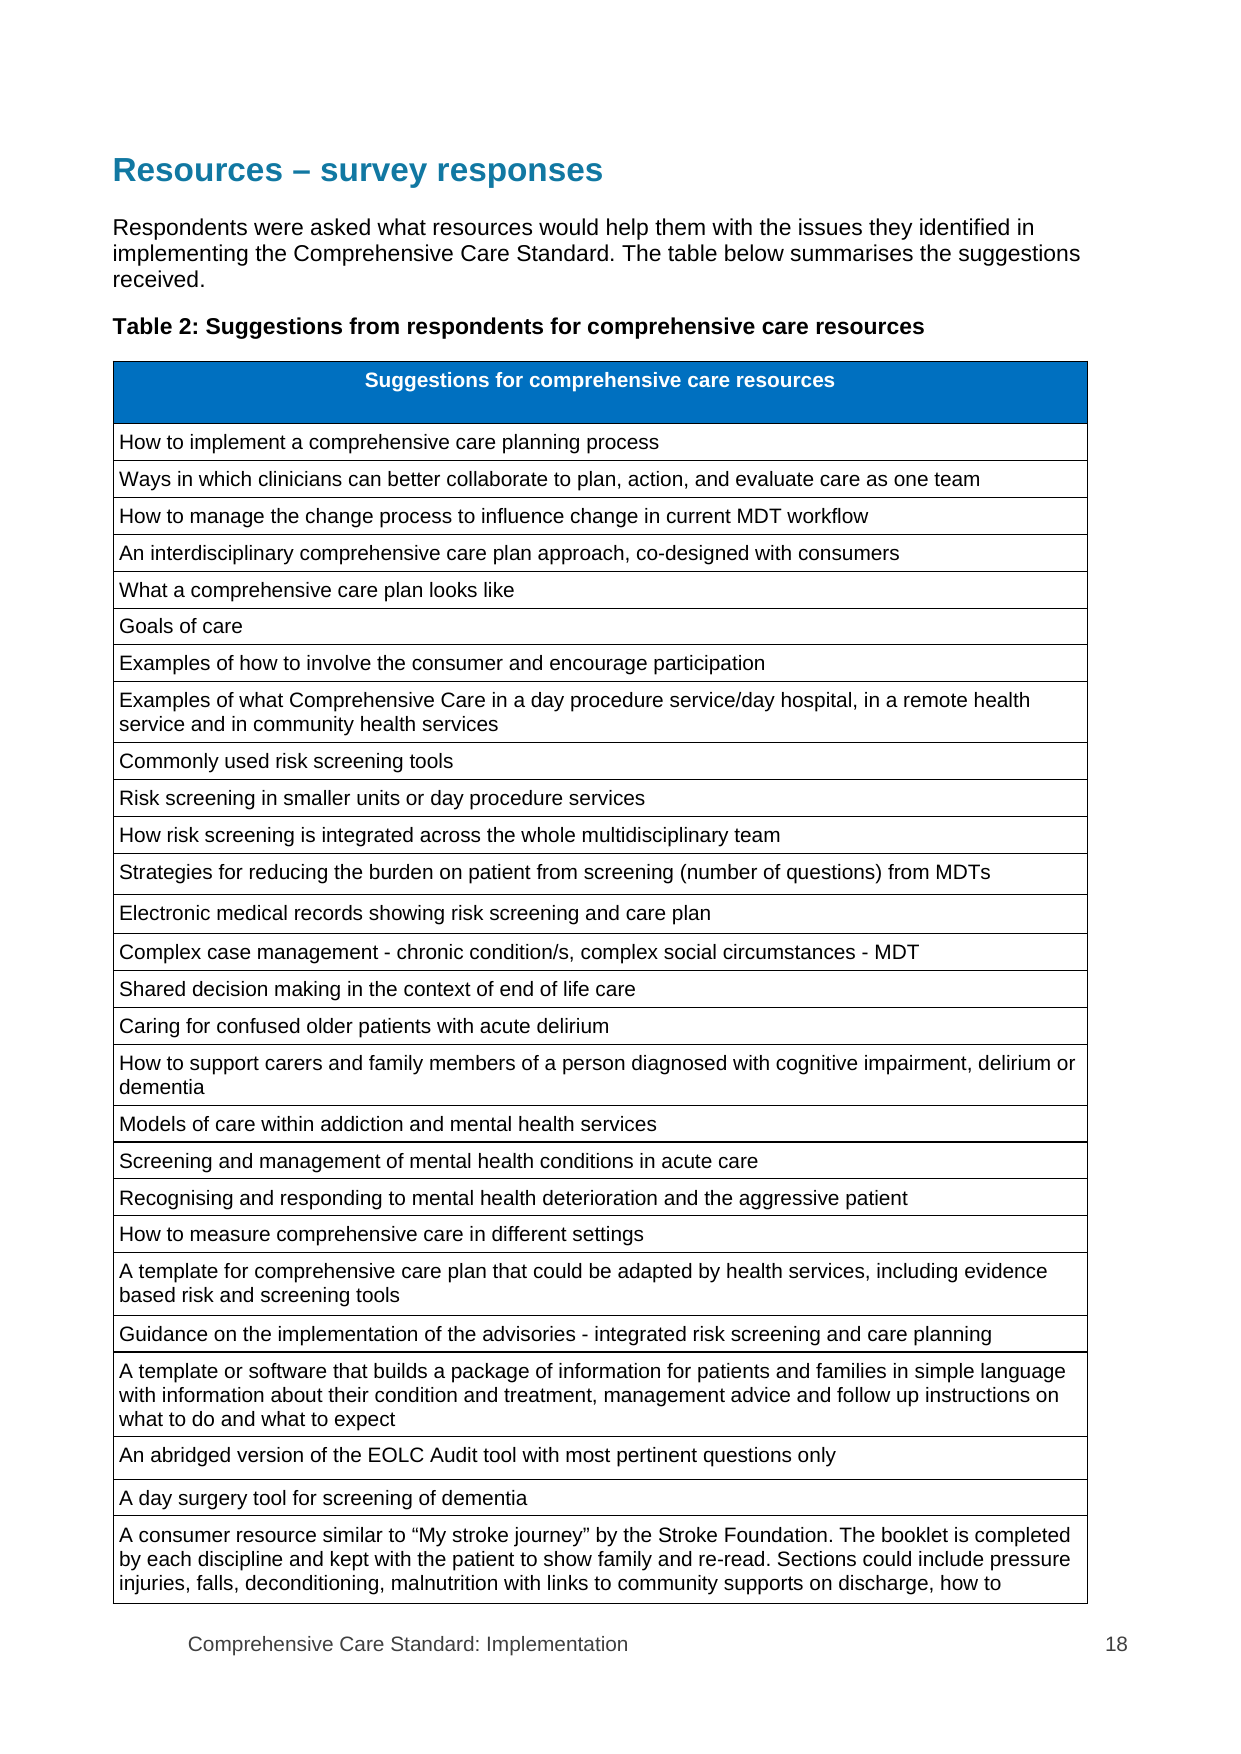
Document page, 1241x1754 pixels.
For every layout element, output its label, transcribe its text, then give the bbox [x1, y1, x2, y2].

table_cell How to support carers and family members of a person diagnosed with cognitive impairment, delirium or dementia [114, 1045, 1087, 1104]
table_header Suggestions for comprehensive care resources [114, 362, 1087, 423]
title Table 2: Suggestions from respondents for comprehensive care resources [112, 313, 1128, 340]
table_cell Models of care within addiction and mental health services [114, 1106, 1087, 1141]
table_cell Risk screening in smaller units or day procedure services [114, 780, 1087, 816]
table_cell How risk screening is integrated across the whole multidisciplinary team [114, 817, 1087, 853]
table_cell How to implement a comprehensive care planning process [114, 424, 1087, 460]
table_cell A day surgery tool for screening of dementia [114, 1480, 1087, 1515]
table_cell How to manage the change process to influence change in current MDT workflow [114, 498, 1087, 534]
table_cell Screening and management of mental health conditions in acute care [114, 1143, 1087, 1178]
table_cell Recognising and responding to mental health deterioration and the aggressive patient [114, 1179, 1087, 1215]
text Respondents were asked what resources would help them with the issues they identified in implementing the Comprehensive Care Standard. The table below summarises the suggestions received. [112, 213, 1128, 292]
subtitle Resources – survey responses [112, 150, 1128, 188]
table_cell Electronic medical records showing risk screening and care plan [114, 895, 1087, 933]
table_cell An interdisciplinary comprehensive care plan approach, co-designed with consumers [114, 535, 1087, 571]
table_cell Strategies for reducing the burden on patient from screening (number of questions) from MDTs [114, 854, 1087, 894]
table_cell Examples of what Comprehensive Care in a day procedure service/day hospital, in a remote health service and in community health services [114, 682, 1087, 742]
table_cell An abridged version of the EOLC Audit tool with most pertinent questions only [114, 1437, 1087, 1478]
table_cell Complex case management - chronic condition/s, complex social circumstances - MDT [114, 934, 1087, 970]
table_cell Caring for confused older patients with acute delirium [114, 1008, 1087, 1044]
table_cell A template or software that builds a package of information for patients and families in simple language with information about their condition and treatment, management advice and follow up instructions on what to do and what to expect [114, 1353, 1087, 1436]
table_cell Ways in which clinicians can better collaborate to plan, action, and evaluate care as one team [114, 461, 1087, 497]
table_cell How to measure comprehensive care in different settings [114, 1216, 1087, 1252]
table_cell What a comprehensive care plan looks like [114, 572, 1087, 607]
table_cell Guidance on the implementation of the advisories - integrated risk screening and care planning [114, 1316, 1087, 1351]
table_cell Examples of how to involve the consumer and encourage participation [114, 645, 1087, 681]
table_cell Commonly used risk screening tools [114, 743, 1087, 779]
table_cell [114, 1516, 1087, 1603]
table_cell A template for comprehensive care plan that could be adapted by health services, including evidence based risk and screening tools [114, 1253, 1087, 1314]
table_cell Shared decision making in the context of end of life care [114, 971, 1087, 1007]
table_cell Goals of care [114, 609, 1087, 644]
